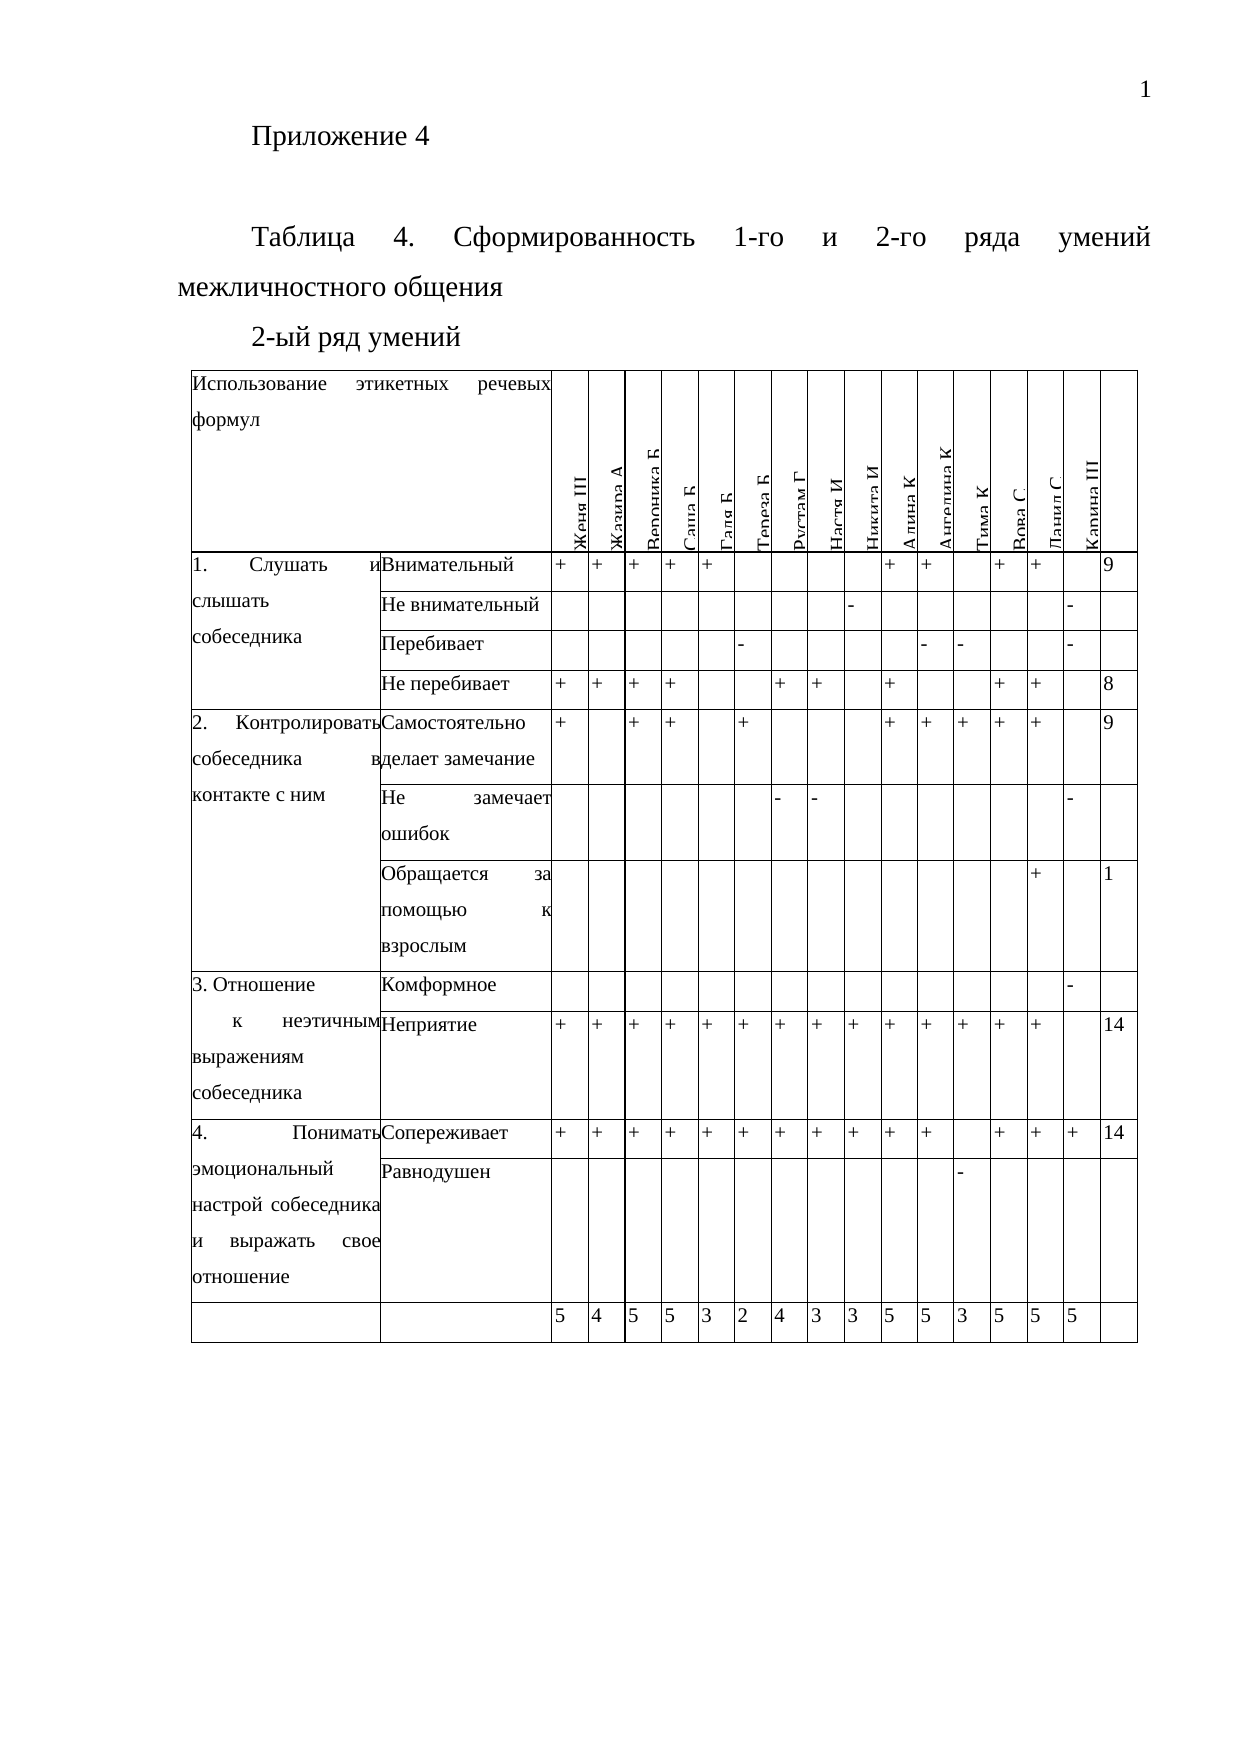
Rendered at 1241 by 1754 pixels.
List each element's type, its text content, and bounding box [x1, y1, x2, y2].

table_cell 3 [699, 1303, 734, 1342]
table_cell + [882, 1120, 917, 1158]
table_cell [808, 710, 844, 784]
table_cell + [1028, 710, 1063, 784]
table_cell + [954, 710, 990, 784]
table_cell [845, 710, 881, 784]
table_cell 1 [1101, 861, 1137, 971]
table_cell + [918, 1120, 953, 1158]
table_cell Равнодушен [381, 1159, 551, 1302]
table_cell [735, 671, 771, 709]
table_cell + [552, 553, 588, 591]
table_cell [954, 861, 990, 971]
table_cell 8 [1101, 671, 1137, 709]
table_cell + [1028, 1120, 1063, 1158]
table_cell [808, 1159, 844, 1302]
table_cell [1101, 1159, 1137, 1302]
table_cell [954, 671, 990, 709]
table_cell + [918, 1012, 953, 1119]
table_cell [845, 785, 881, 860]
table_cell + [1028, 553, 1063, 591]
table_cell [662, 972, 698, 1011]
table_header Тереза Б. [735, 371, 771, 551]
table_cell 3 [845, 1303, 881, 1342]
table_cell [991, 972, 1027, 1011]
table_cell [918, 1159, 953, 1302]
table_cell + [845, 1012, 881, 1119]
subtitle Приложение 4 [177, 118, 1152, 152]
table_cell [699, 710, 734, 784]
table_cell [772, 631, 807, 669]
table_cell [662, 592, 698, 630]
table_cell [918, 861, 953, 971]
table_cell 3. Отношение к неэтичным выражениям собеседника [192, 972, 380, 1119]
table_header Женя Ш. [552, 371, 588, 551]
table_cell [662, 785, 698, 860]
table_cell [662, 861, 698, 971]
table_cell + [589, 671, 624, 709]
table_cell [772, 972, 807, 1011]
table_cell 2 [735, 1303, 771, 1342]
table_cell [699, 671, 734, 709]
table_cell + [991, 710, 1027, 784]
table_cell - [1064, 631, 1100, 669]
table_cell [1028, 972, 1063, 1011]
table_cell - [918, 631, 953, 669]
table_cell [552, 861, 588, 971]
table_cell [882, 861, 917, 971]
table_cell [735, 785, 771, 860]
table_cell - [1064, 592, 1100, 630]
table_cell [589, 861, 624, 971]
table_cell + [772, 1012, 807, 1119]
table_cell - [954, 1159, 990, 1302]
table_cell Сопереживает [381, 1120, 551, 1158]
table_cell + [552, 710, 588, 784]
table_cell [772, 1159, 807, 1302]
table_cell [381, 1303, 551, 1342]
table_header Рустам Г. [772, 371, 807, 551]
table_cell [735, 972, 771, 1011]
table_cell 4 [772, 1303, 807, 1342]
table_cell 5 [918, 1303, 953, 1342]
table_cell + [1064, 1120, 1100, 1158]
table_cell [918, 785, 953, 860]
table_header Вероника Б. [626, 371, 661, 551]
table_cell + [626, 553, 661, 591]
table_cell [1101, 631, 1137, 669]
table_header Саша Б. [662, 371, 698, 551]
table_cell [699, 592, 734, 630]
table_cell [954, 592, 990, 630]
table_cell [882, 1159, 917, 1302]
table_cell Не внимательный [381, 592, 551, 630]
table_cell [589, 710, 624, 784]
table_header [1101, 371, 1137, 551]
table_cell - [735, 631, 771, 669]
table_cell + [735, 1012, 771, 1119]
table_cell [1064, 1012, 1100, 1119]
table_cell [918, 671, 953, 709]
table_cell [772, 592, 807, 630]
table_cell [772, 710, 807, 784]
table_cell 5 [662, 1303, 698, 1342]
table_cell + [662, 1012, 698, 1119]
table_cell 1. Слушать и слышать собеседника [192, 553, 380, 709]
table_header Алина К. [882, 371, 917, 551]
table_cell + [991, 1012, 1027, 1119]
table_cell [699, 861, 734, 971]
table_cell Внимательный [381, 553, 551, 591]
table_cell + [772, 1120, 807, 1158]
table_cell - [808, 785, 844, 860]
table_cell [918, 972, 953, 1011]
table_cell 5 [1064, 1303, 1100, 1342]
table_cell + [1028, 861, 1063, 971]
table_cell + [845, 1120, 881, 1158]
table_cell 4. Понимать эмоциональный настрой собеседника и выражать свое отношение [192, 1120, 380, 1302]
table_cell + [662, 710, 698, 784]
table_cell + [808, 1012, 844, 1119]
table_cell [589, 631, 624, 669]
table_cell + [735, 1120, 771, 1158]
table_cell + [589, 1120, 624, 1158]
table_cell [626, 861, 661, 971]
table_cell [1064, 710, 1100, 784]
table_cell 14 [1101, 1012, 1137, 1119]
table_cell [662, 1159, 698, 1302]
table_cell Самостоятельно делает замечание [381, 710, 551, 784]
table_cell [772, 553, 807, 591]
table_cell 5 [626, 1303, 661, 1342]
table_cell + [808, 1120, 844, 1158]
table_cell [808, 861, 844, 971]
table_cell + [662, 553, 698, 591]
table_cell [589, 592, 624, 630]
table_header Настя И. [808, 371, 844, 551]
table_cell + [662, 671, 698, 709]
table_cell [589, 972, 624, 1011]
table_cell - [772, 785, 807, 860]
table_cell [882, 592, 917, 630]
table_cell [991, 631, 1027, 669]
table_cell + [918, 553, 953, 591]
table_cell + [1028, 1012, 1063, 1119]
table_cell [699, 1159, 734, 1302]
table_cell [882, 631, 917, 669]
table_header Вова С. [991, 371, 1027, 551]
table_cell + [918, 710, 953, 784]
table_cell [991, 592, 1027, 630]
table_header Карина Ш. [1064, 371, 1100, 551]
table_cell [845, 553, 881, 591]
table_cell 3 [808, 1303, 844, 1342]
table_cell 5 [882, 1303, 917, 1342]
table_cell + [991, 671, 1027, 709]
table_cell [589, 1159, 624, 1302]
table_cell [845, 972, 881, 1011]
table_cell [1028, 631, 1063, 669]
table_cell Комформное [381, 972, 551, 1011]
table_cell - [1064, 785, 1100, 860]
table_cell [918, 592, 953, 630]
table_cell + [882, 553, 917, 591]
table_cell [1101, 785, 1137, 860]
table_cell Обращается за помощью к взрослым [381, 861, 551, 971]
table_cell [1064, 671, 1100, 709]
table_cell [626, 592, 661, 630]
table_cell - [954, 631, 990, 669]
table_cell [699, 972, 734, 1011]
table_cell [626, 631, 661, 669]
table_header Данил С. [1028, 371, 1063, 551]
table_cell + [882, 710, 917, 784]
table_cell [845, 671, 881, 709]
table_cell [1028, 785, 1063, 860]
table_cell [808, 631, 844, 669]
table_cell Перебивает [381, 631, 551, 669]
table_cell [1101, 1303, 1137, 1342]
table_cell [1028, 592, 1063, 630]
table_cell [991, 1159, 1027, 1302]
table_cell [954, 1120, 990, 1158]
table_cell Неприятие [381, 1012, 551, 1119]
table_cell + [589, 1012, 624, 1119]
table_cell + [626, 1120, 661, 1158]
table_cell [552, 631, 588, 669]
table_cell [808, 972, 844, 1011]
table_cell [735, 1159, 771, 1302]
table_cell + [552, 1120, 588, 1158]
table_cell + [882, 671, 917, 709]
table_header Ангелина К. [918, 371, 953, 551]
table_cell [552, 972, 588, 1011]
table_cell [954, 785, 990, 860]
table_cell [552, 1159, 588, 1302]
table_cell + [808, 671, 844, 709]
table_cell Не замечает ошибок [381, 785, 551, 860]
table_cell + [662, 1120, 698, 1158]
table_cell + [699, 1120, 734, 1158]
table_cell [954, 553, 990, 591]
table_cell + [991, 553, 1027, 591]
table_cell + [626, 671, 661, 709]
table_cell [772, 861, 807, 971]
table_cell [1064, 553, 1100, 591]
table_cell + [552, 671, 588, 709]
table_cell [552, 785, 588, 860]
table_cell [735, 861, 771, 971]
table_cell + [626, 1012, 661, 1119]
table_cell [735, 553, 771, 591]
table_cell [699, 785, 734, 860]
table_cell Не перебивает [381, 671, 551, 709]
table_cell + [552, 1012, 588, 1119]
table_cell 3 [954, 1303, 990, 1342]
table_cell [845, 861, 881, 971]
table_cell + [699, 1012, 734, 1119]
table_header Никита И. [845, 371, 881, 551]
table_cell + [954, 1012, 990, 1119]
table_cell 5 [1028, 1303, 1063, 1342]
text 2-ый ряд умений [177, 319, 1152, 353]
table_cell [808, 592, 844, 630]
table_cell [845, 631, 881, 669]
table_cell 2. Контролировать собеседника в контакте с ним [192, 710, 380, 971]
table_cell + [991, 1120, 1027, 1158]
table_cell + [589, 553, 624, 591]
table_cell + [772, 671, 807, 709]
table_cell [735, 592, 771, 630]
table_cell [991, 785, 1027, 860]
table_header Использование этикетных речевых формул [192, 371, 551, 551]
table_cell [626, 972, 661, 1011]
table_cell + [882, 1012, 917, 1119]
table_cell [1101, 972, 1137, 1011]
table_cell [1101, 592, 1137, 630]
table_cell [552, 592, 588, 630]
table_cell [808, 553, 844, 591]
table_cell [882, 785, 917, 860]
table_cell + [626, 710, 661, 784]
table_cell [626, 1159, 661, 1302]
table_cell - [1064, 972, 1100, 1011]
table_cell [589, 785, 624, 860]
table_cell [1064, 861, 1100, 971]
table_header Галя Б. [699, 371, 734, 551]
table_cell [882, 972, 917, 1011]
table_cell 4 [589, 1303, 624, 1342]
table_cell 5 [552, 1303, 588, 1342]
table_cell [1028, 1159, 1063, 1302]
table_cell + [699, 553, 734, 591]
table_cell 14 [1101, 1120, 1137, 1158]
table_cell [699, 631, 734, 669]
table_cell - [845, 592, 881, 630]
table_cell [626, 785, 661, 860]
table_header Жазира А. [589, 371, 624, 551]
table_cell + [1028, 671, 1063, 709]
text Таблица 4. Сформированность 1-го и 2-го ряда умений межличностного общения [177, 219, 1152, 303]
table_cell [954, 972, 990, 1011]
table_cell 9 [1101, 553, 1137, 591]
table_cell [845, 1159, 881, 1302]
table_cell + [735, 710, 771, 784]
table_cell [662, 631, 698, 669]
table_cell [991, 861, 1027, 971]
table_cell [192, 1303, 380, 1342]
table_cell 5 [991, 1303, 1027, 1342]
table_cell 9 [1101, 710, 1137, 784]
table_header Тима К. [954, 371, 990, 551]
table_cell [1064, 1159, 1100, 1302]
